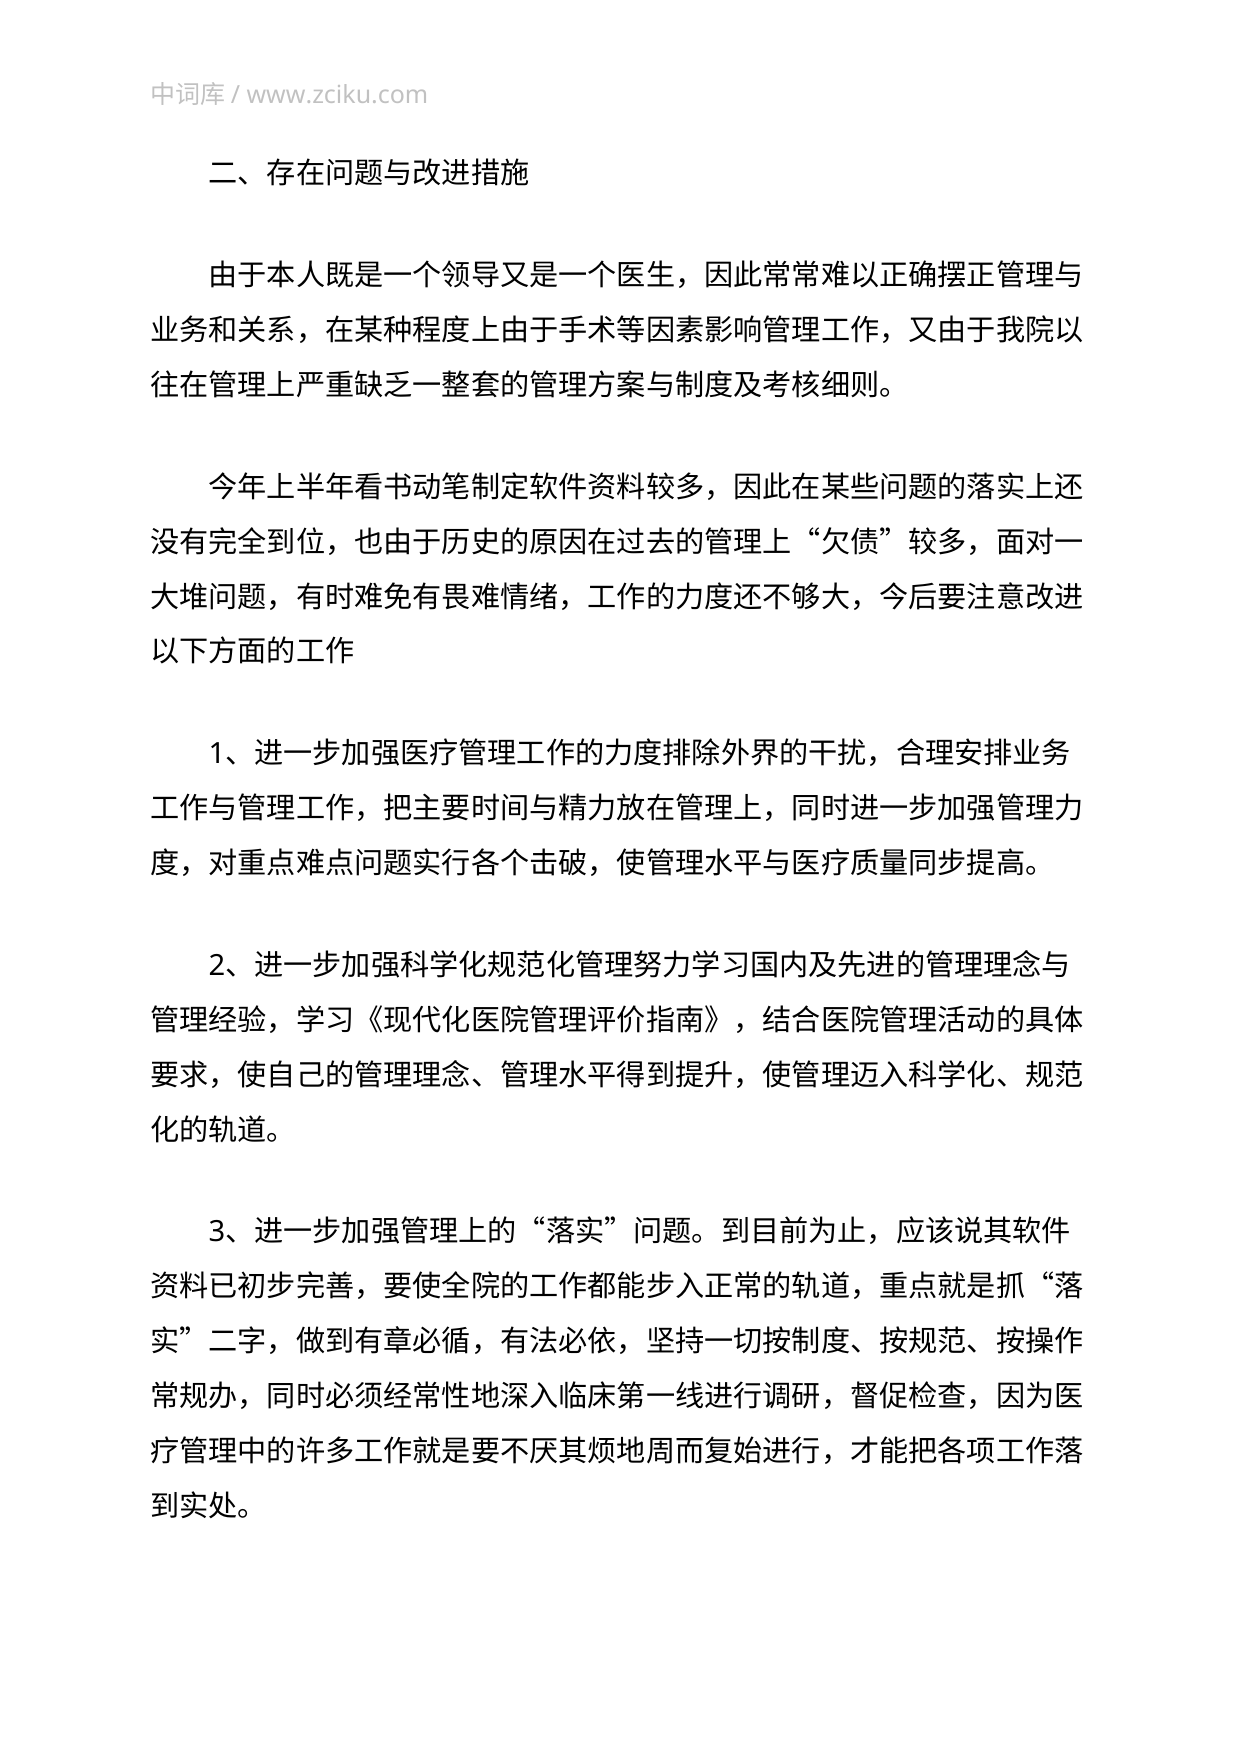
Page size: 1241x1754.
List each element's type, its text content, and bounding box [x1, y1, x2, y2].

text 2、进一步加强科学化规范化管理努力学习国内及先进的管理理念与管理经验，学习《现代化医院管理评价指南》，结合医院管理活动的具体要求，使自己的管理理念、管理水平得到提升，使管理迈入科学化、规范化的轨道。 [150, 941, 1090, 1148]
text 3、进一步加强管理上的“落实”问题。到目前为止，应该说其软件资料已初步完善，要使全院的工作都能步入正常的轨道，重点就是抓“落实”二字，做到有章必循，有法必依，坚持一切按制度、按规范、按操作常规办，同时必须经常性地深入临床第一线进行调研，督促检查，因为医疗管理中的许多工作就是要不厌其烦地周而复始进行，才能把各项工作落到实处。 [150, 1208, 1090, 1525]
text 由于本人既是一个领导又是一个医生，因此常常难以正确摆正管理与业务和关系，在某种程度上由于手术等因素影响管理工作，又由于我院以往在管理上严重缺乏一整套的管理方案与制度及考核细则。 [150, 252, 1090, 404]
text 二、存在问题与改进措施 [150, 150, 1090, 192]
text 今年上半年看书动笔制定软件资料较多，因此在某些问题的落实上还没有完全到位，也由于历史的原因在过去的管理上“欠债”较多，面对一大堆问题，有时难免有畏难情绪，工作的力度还不够大，今后要注意改进以下方面的工作 [150, 463, 1090, 670]
text 1、进一步加强医疗管理工作的力度排除外界的干扰，合理安排业务工作与管理工作，把主要时间与精力放在管理上，同时进一步加强管理力度，对重点难点问题实行各个击破，使管理水平与医疗质量同步提高。 [150, 730, 1090, 882]
